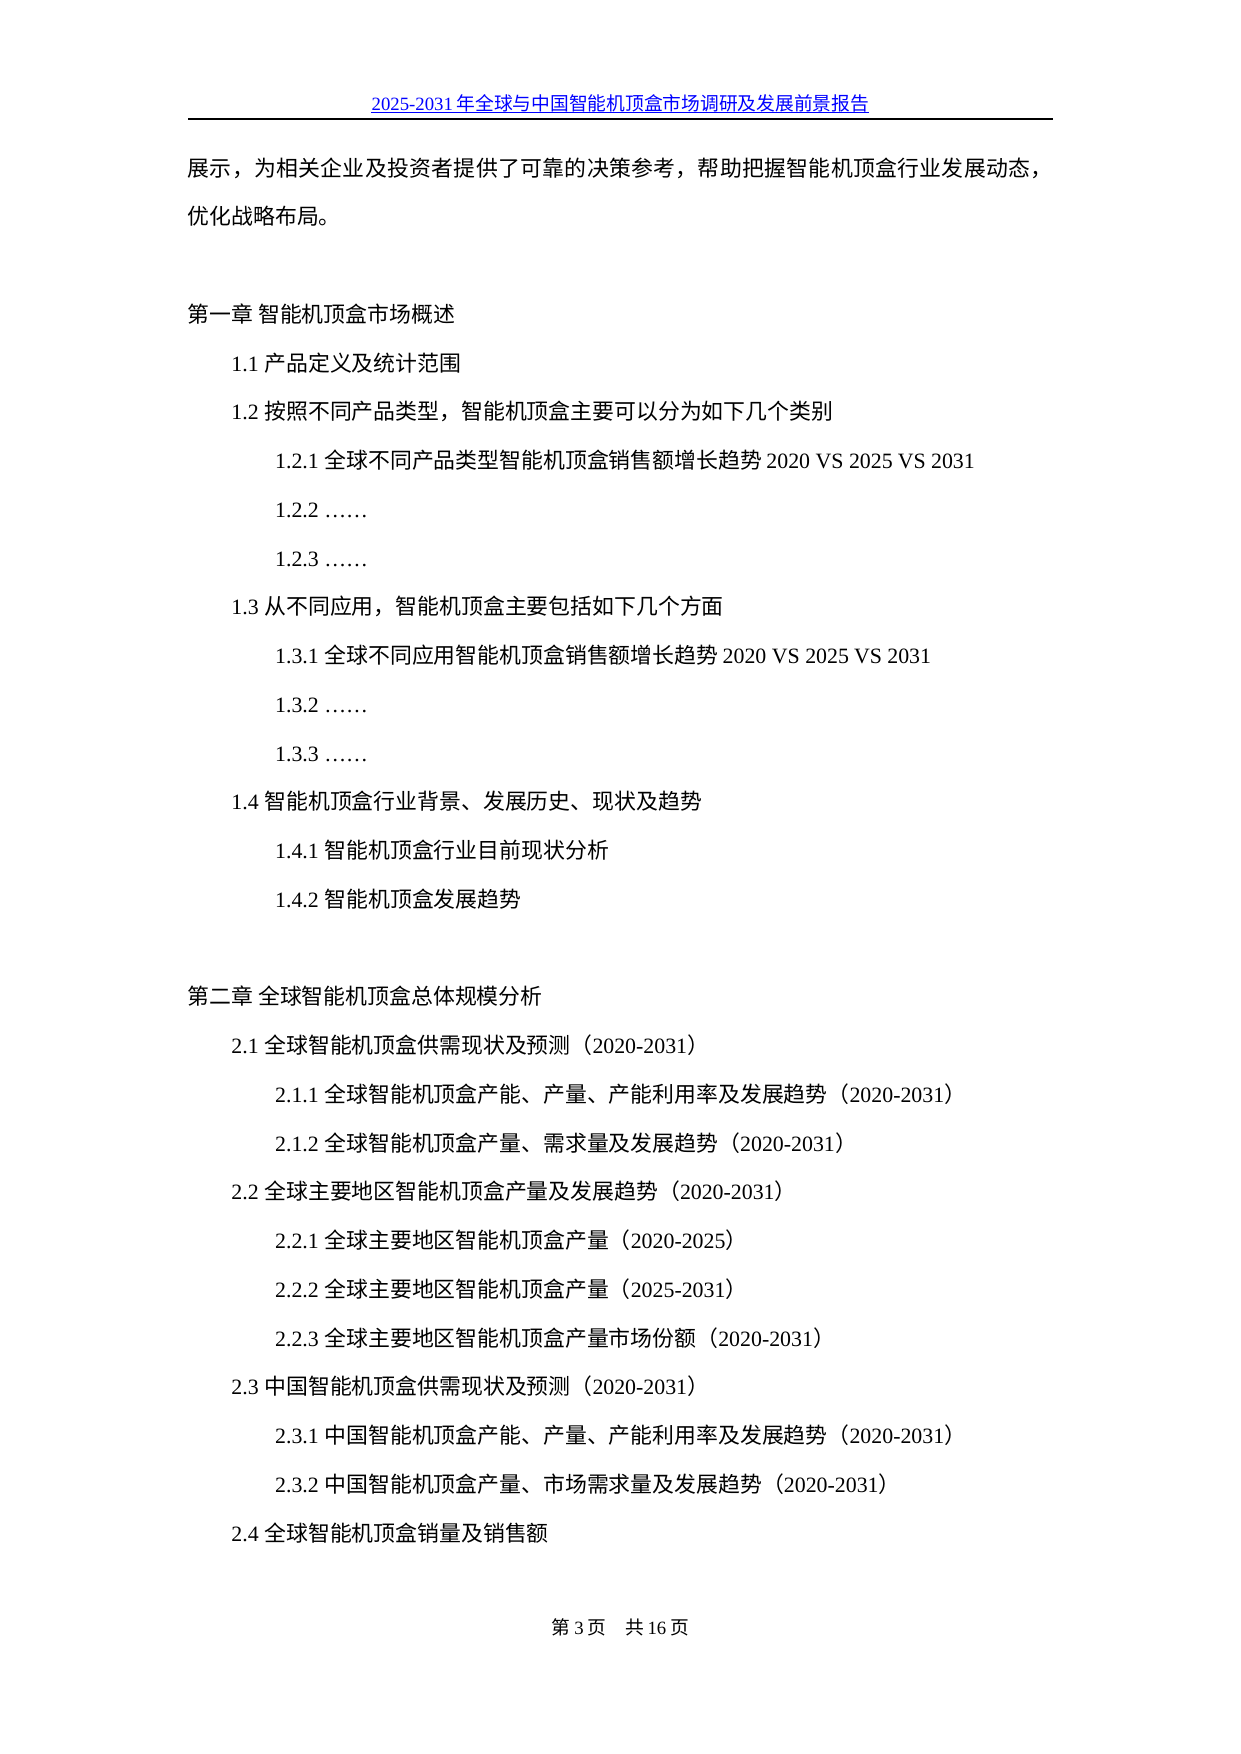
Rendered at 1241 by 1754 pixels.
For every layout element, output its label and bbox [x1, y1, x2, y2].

text [187, 150, 1053, 1548]
